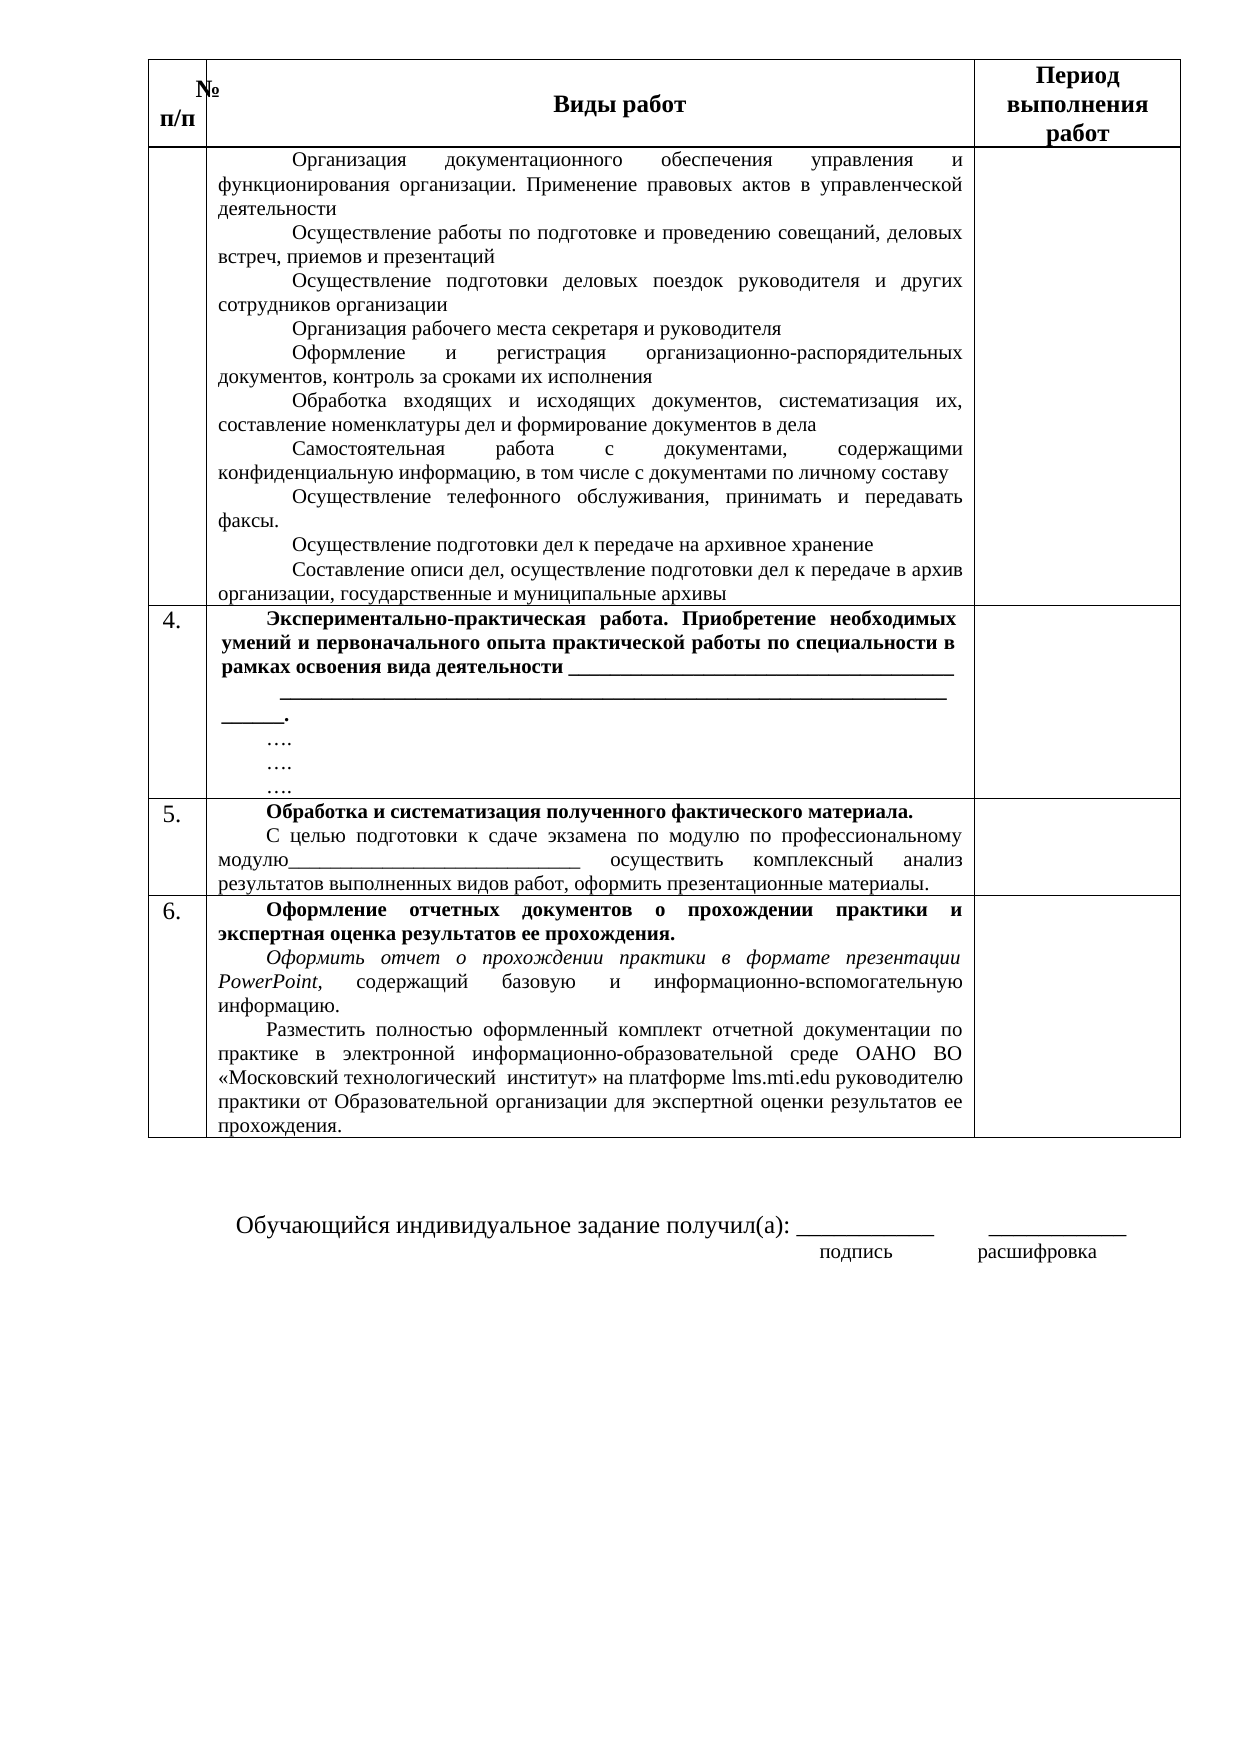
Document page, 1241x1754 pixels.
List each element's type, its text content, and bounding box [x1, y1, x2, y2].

table_cell Экспериментально-практическая работа. Приобретение необходимых умений и первоначального опыта практической работы по специальности в рамках освоения вида деятельности _____________________________________ ______________________________________________________________________. …. …. …. [207, 606, 974, 798]
table_cell [975, 606, 1180, 798]
table_header №п/п [149, 60, 206, 146]
table_cell [149, 148, 206, 604]
text подпись расшифровка [749, 1239, 1152, 1263]
table_cell Обработка и систематизация полученного фактического материала. С целью подготовки к сдаче экзамена по модулю по профессиональному модулю____________________________ осуществить комплексный анализ результатов выполненных видов работ, оформить презентационные материалы. [207, 799, 974, 895]
table_header Период выполнения работ [975, 60, 1180, 146]
table_cell [149, 606, 206, 798]
table_cell [149, 799, 206, 895]
table_cell [975, 896, 1180, 1137]
table_cell [975, 148, 1180, 604]
table_cell [975, 799, 1180, 895]
text Обучающийся индивидуальное задание получил(а): ___________ ___________ [177, 1210, 1152, 1239]
table_cell [149, 896, 206, 1137]
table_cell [207, 148, 974, 604]
table_header Виды работ [207, 60, 974, 146]
table_cell Оформление отчетных документов о прохождении практики и экспертная оценка результатов ее прохождения. Оформить отчет о прохождении практики в формате презентации PowerPoint, содержащий базовую и информационно-вспомогательную информацию. Разместить полностью оформленный комплект отчетной документации по практике в электронной информационно-образовательной среде ОАНО ВО «Московский технологический институт» на платформе lms.mti.edu руководителю практики от Образовательной организации для экспертной оценки результатов ее прохождения. [207, 896, 974, 1137]
